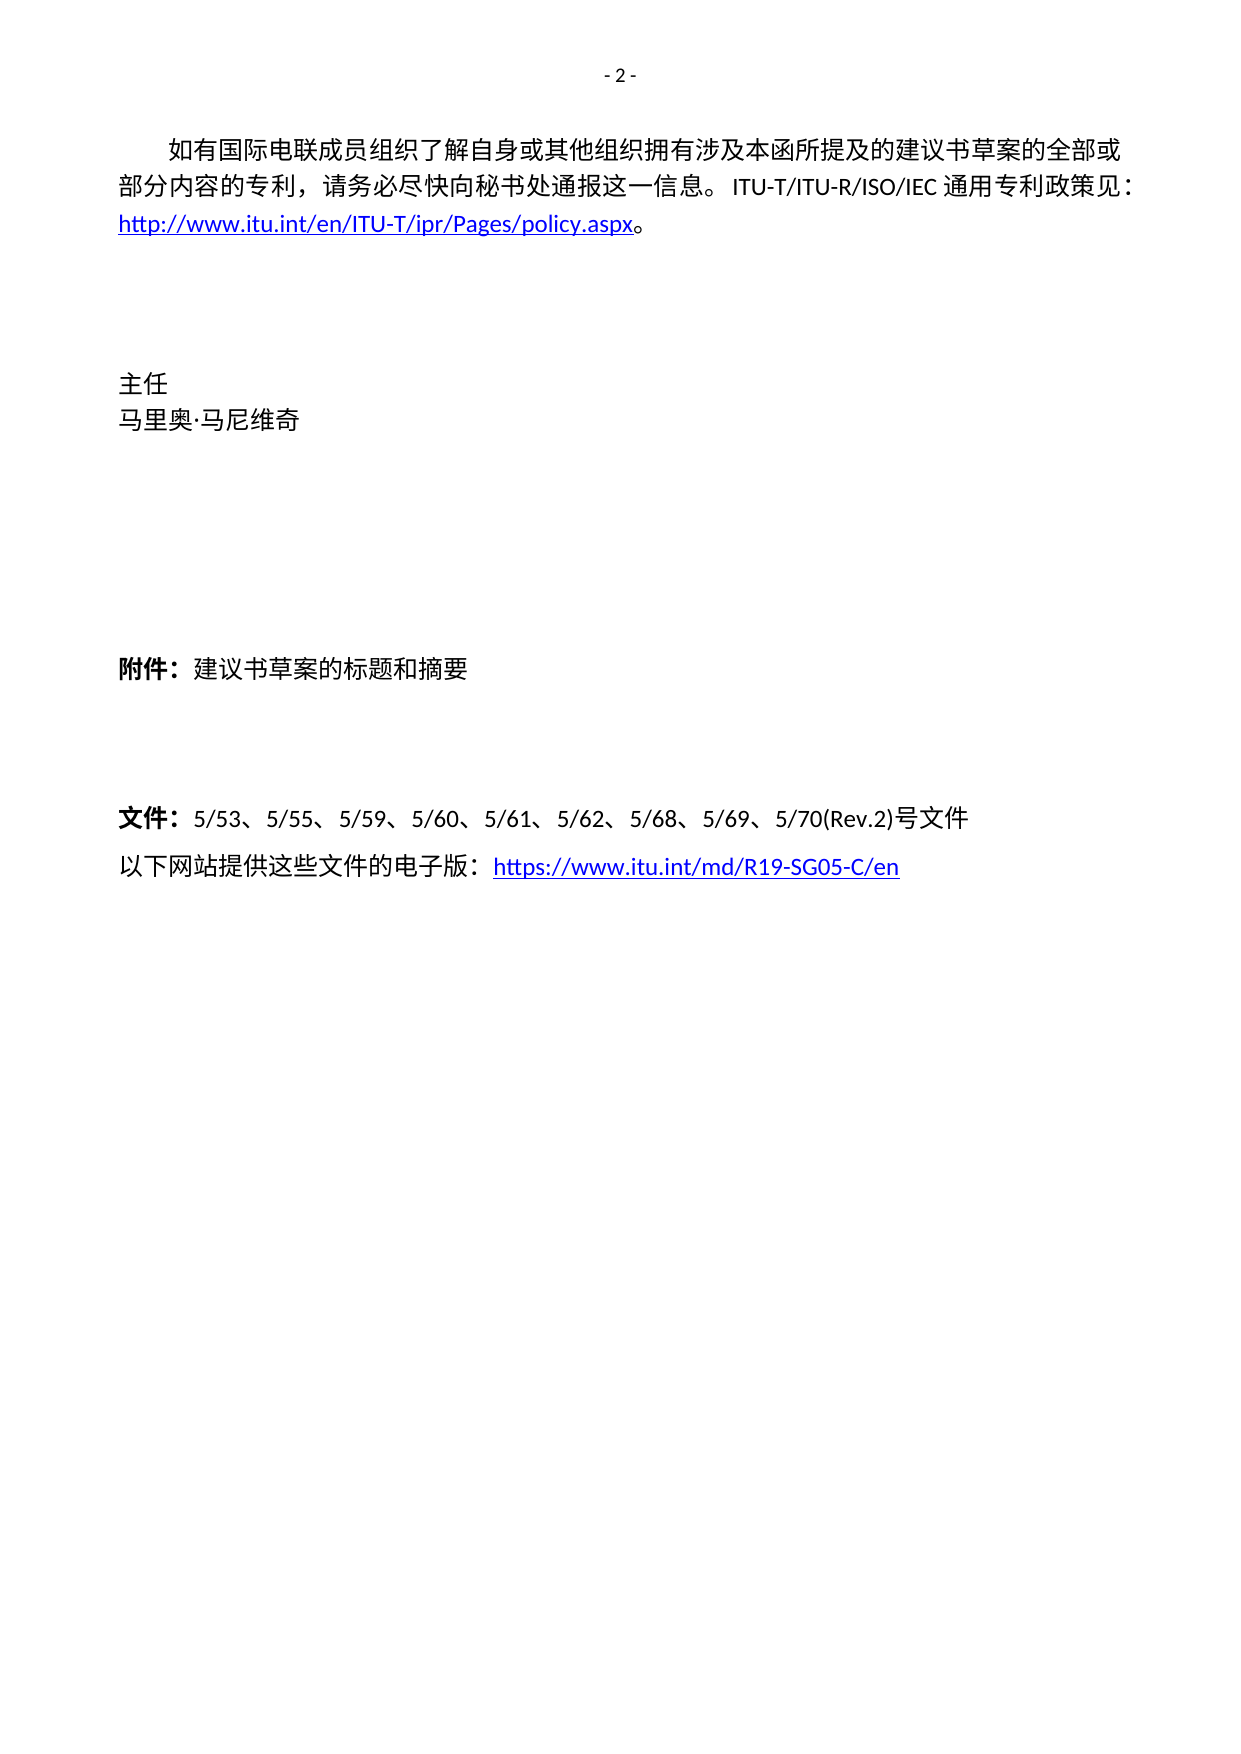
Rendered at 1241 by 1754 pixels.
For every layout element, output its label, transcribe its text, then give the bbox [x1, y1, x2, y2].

text 附件：建议书草案的标题和摘要 [118, 649, 1122, 686]
text 如有国际电联成员组织了解自身或其他组织拥有涉及本函所提及的建议书草案的全部或部分内容的专利，请务必尽快向秘书处通报这一信息。ITU-T/ITU-R/ISO/IEC通用专利政策见：http://www.itu.int/en/ITU-T/ipr/Pages/policy.aspx。 [118, 131, 1122, 239]
text 以下网站提供这些文件的电子版：https://www.itu.int/md/R19-SG05-C/en [118, 847, 1122, 883]
text 文件：5/53、5/55、5/59、5/60、5/61、5/62、5/68、5/69、5/70(Rev.2)号文件 [118, 798, 1122, 834]
text 主任 马里奥·马尼维奇 [118, 364, 1122, 437]
